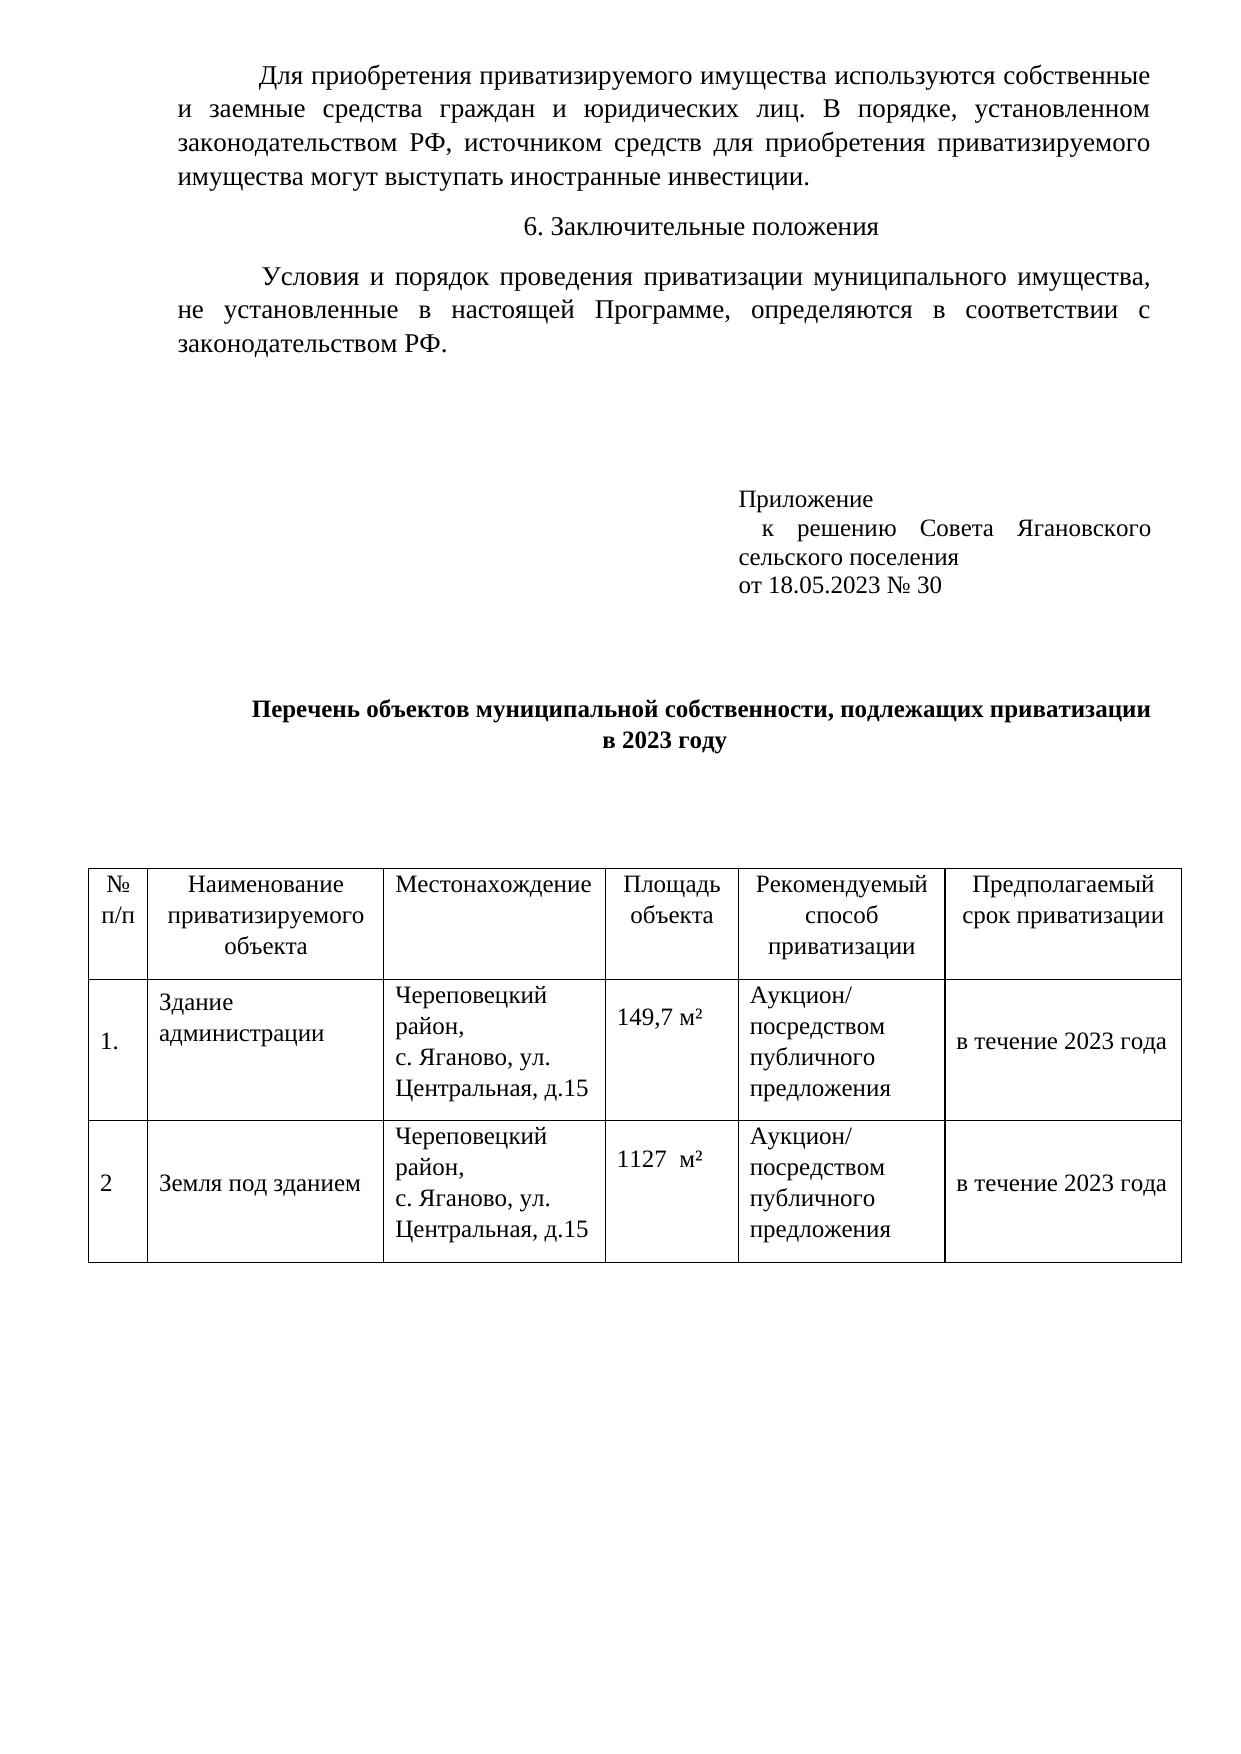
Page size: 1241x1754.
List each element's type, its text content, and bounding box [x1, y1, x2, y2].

table_cell Земля под зданием [148, 1121, 383, 1262]
table_header Наименование приватизируемого объекта [148, 869, 383, 979]
table_cell Аукцион/ посредством публичного предложения [739, 1121, 944, 1262]
table_cell Аукцион/ посредством публичного предложения [739, 980, 944, 1120]
text Для приобретения приватизируемого имущества используются собственные и заемные средства граждан и юридических лиц. В порядке, установленном законодательством РФ, источником средств для приобретения приватизируемого имущества могут выступать иностранные инвестиции. [177, 59, 1152, 191]
table_cell 149,7 м² [606, 980, 738, 1120]
table_header Местонахождение [384, 869, 605, 979]
table_cell в течение 2023 года [946, 980, 1181, 1120]
table_header № п/п [89, 869, 147, 979]
text к решению Совета Ягановского сельского поселения [738, 513, 1152, 571]
table_cell Череповецкий район, с. Яганово, ул. Центральная, д.15 [384, 1121, 605, 1262]
text Приложение [738, 484, 1152, 513]
table_cell 2 [89, 1121, 147, 1262]
table_header Предполагаемый срок приватизации [946, 869, 1181, 979]
table_cell 1127 м² [606, 1121, 738, 1262]
table_cell Череповецкий район, с. Яганово, ул. Центральная, д.15 [384, 980, 605, 1120]
table_header Рекомендуемый способ приватизации [739, 869, 944, 979]
text Условия и порядок проведения приватизации муниципального имущества, не установленные в настоящей Программе, определяются в соответствии с законодательством РФ. [177, 260, 1152, 358]
table_cell в течение 2023 года [946, 1121, 1181, 1262]
text Перечень объектов муниципальной собственности, подлежащих приватизации в 2023 году [177, 694, 1152, 754]
table_cell 1. [89, 980, 147, 1120]
text от 18.05.2023 № 30 [738, 571, 1152, 599]
table_cell Здание администрации [148, 980, 383, 1120]
table_header Площадь объекта [606, 869, 738, 979]
text 6. Заключительные положения [177, 210, 1152, 241]
